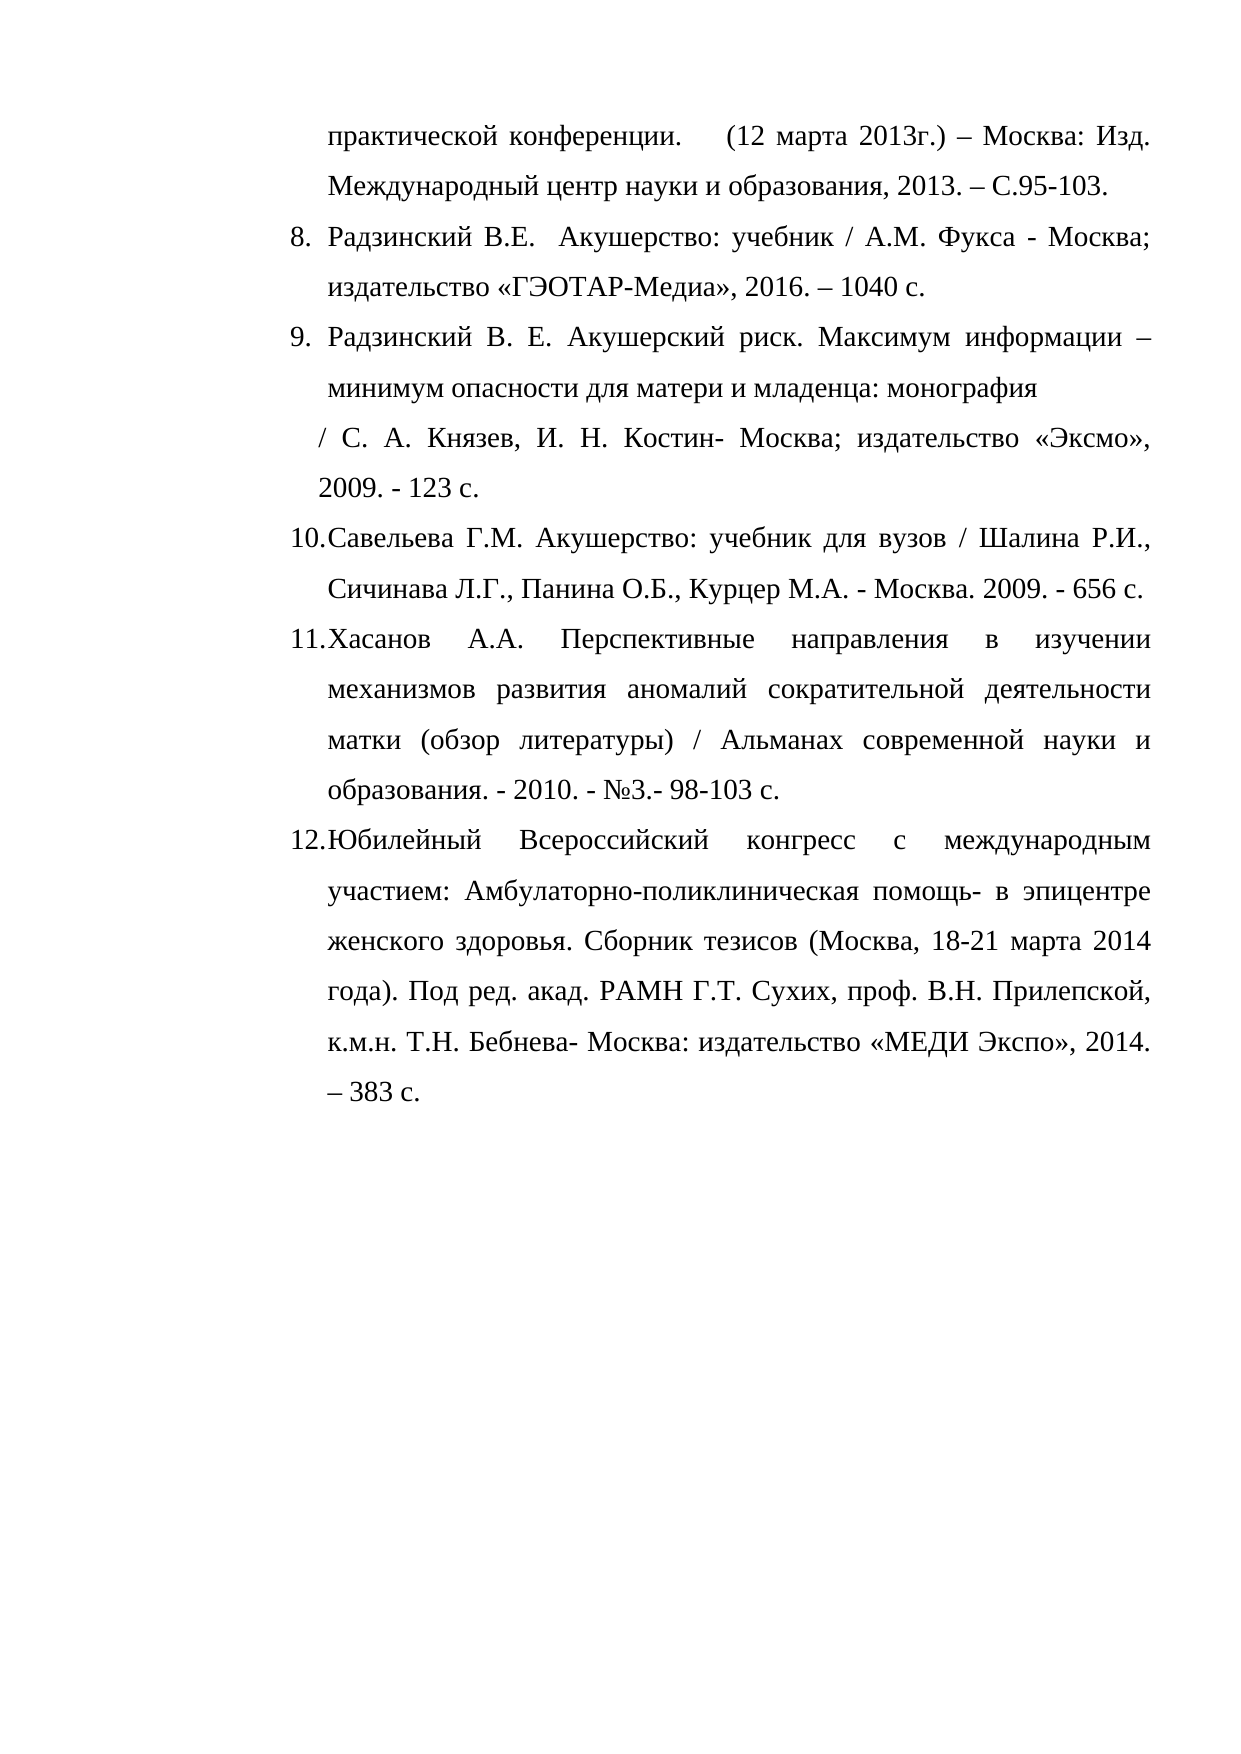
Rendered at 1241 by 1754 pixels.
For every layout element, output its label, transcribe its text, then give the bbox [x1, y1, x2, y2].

list Радзинский В.Е. Акушерство: учебник / А.М. Фукса - Москва; издательство «ГЭОТАР-Медиа», 2016. – 1040 с. [290, 219, 1152, 303]
list Савельева Г.М. Акушерство: учебник для вузов / Шалина Р.И., Сичинава Л.Г., Панина О.Б., Курцер М.А. - Москва. 2009. - 656 c. [290, 521, 1152, 604]
list Юбилейный Всероссийский конгресс с международным участием: Амбулаторно-поликлиническая помощь- в эпицентре женского здоровья. Сборник тезисов (Москва, 18-21 марта 2014 года). Под ред. акад. РАМН Г.Т. Сухих, проф. В.Н. Прилепской, к.м.н. Т.Н. Бебнева- Москва: издательство «МЕДИ Экспо», 2014. – 383 с. [290, 822, 1152, 1108]
list Хасанов А.А. Перспективные направления в изучении механизмов развития аномалий сократительной деятельности матки (обзор литературы) / Альманах современной науки и образования. - 2010. - №3.- 98-103 с. [290, 621, 1152, 806]
text / С. А. Князев, И. Н. Костин- Москва; издательство «Эксмо», 2009. - 123 с. [318, 420, 1152, 504]
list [290, 118, 1152, 202]
list Радзинский В. Е. Акушерский риск. Максимум информации – минимум опасности для матери и младенца: монография [290, 319, 1152, 403]
